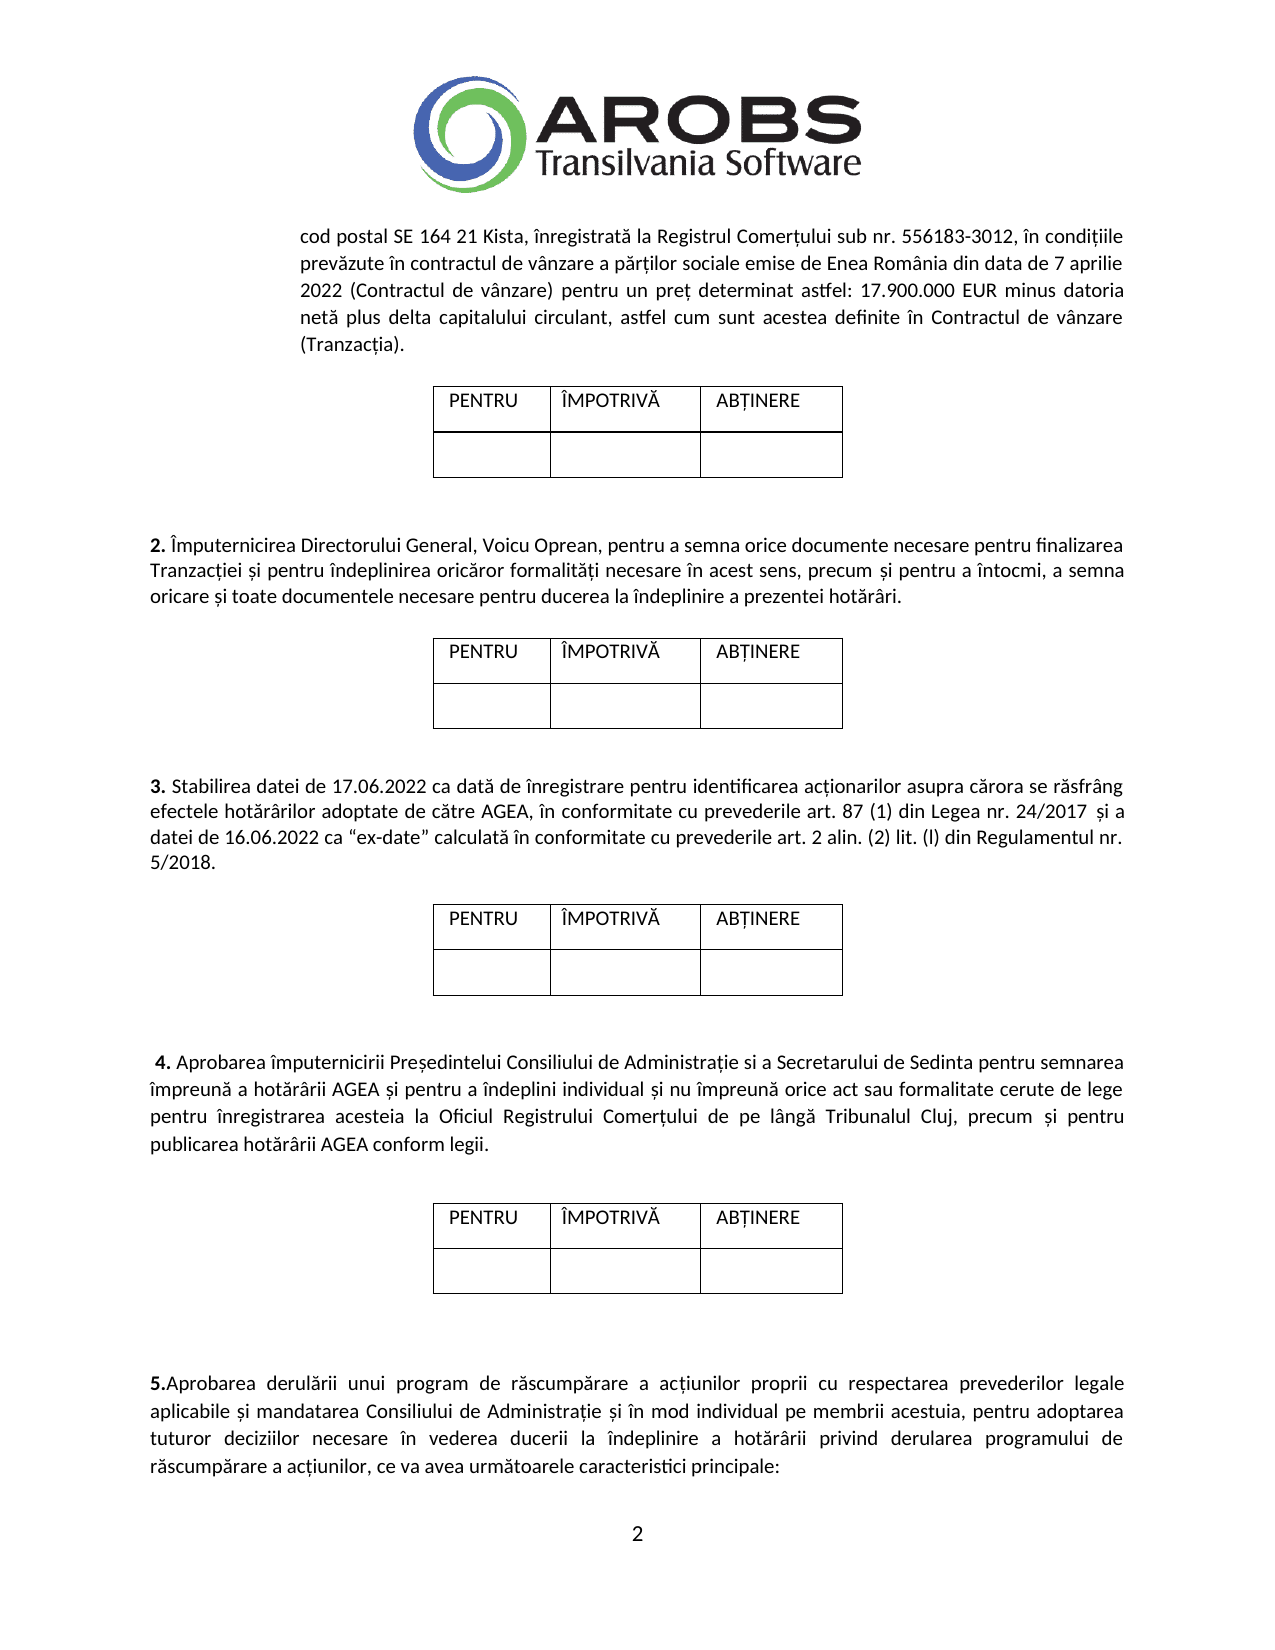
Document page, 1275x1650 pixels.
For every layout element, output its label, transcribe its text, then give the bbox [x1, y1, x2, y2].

picture [413, 75, 862, 194]
table_header ABȚINERE [701, 905, 842, 949]
table_cell [701, 1249, 842, 1293]
table_header ÎMPOTRIVĂ [551, 639, 700, 683]
table_cell [701, 433, 842, 477]
table_cell [434, 684, 550, 728]
table_cell [701, 684, 842, 728]
table_header ÎMPOTRIVĂ [551, 905, 700, 949]
table_cell [434, 950, 550, 994]
table_cell [701, 950, 842, 994]
table_header ÎMPOTRIVĂ [551, 387, 700, 431]
table_cell [551, 684, 700, 728]
text 2. Împuternicirea Directorului General, Voicu Oprean, pentru a semna orice documente necesare pentru finalizarea Tranzacției și pentru îndeplinirea oricăror formalități necesare în acest sens, precum și pentru a întocmi, a semna oricare și toate documentele necesare pentru ducerea la îndeplinire a prezentei hotărâri. [150, 532, 1125, 608]
table_cell [551, 433, 700, 477]
text 4. Aprobarea împuternicirii Președintelui Consiliului de Administrație si a Secretarului de Sedinta pentru semnarea împreună a hotărârii AGEA și pentru a îndeplini individual și nu împreună orice act sau formalitate cerute de lege pentru înregistrarea acesteia la Oficiul Registrului Comerțului de pe lângă Tribunalul Cluj, precum și pentru publicarea hotărârii AGEA conform legii. [150, 1048, 1125, 1156]
table_header PENTRU [434, 387, 550, 431]
table_cell [551, 950, 700, 994]
table_header ÎMPOTRIVĂ [551, 1204, 700, 1248]
table_header PENTRU [434, 639, 550, 683]
table_header ABȚINERE [701, 387, 842, 431]
table_cell [434, 433, 550, 477]
table_header ABȚINERE [701, 1204, 842, 1248]
table_header PENTRU [434, 905, 550, 949]
table_header PENTRU [434, 1204, 550, 1248]
text 3. Stabilirea datei de 17.06.2022 ca dată de înregistrare pentru identificarea acționarilor asupra cărora se răsfrâng efectele hotărârilor adoptate de către AGEA, în conformitate cu prevederile art. 87 (1) din Legea nr. 24/2017 și a datei de 16.06.2022 ca “ex-date” calculată în conformitate cu prevederile art. 2 alin. (2) lit. (l) din Regulamentul nr. 5/2018. [150, 773, 1125, 875]
table_cell [551, 1249, 700, 1293]
text 5.Aprobarea derulării unui program de răscumpărare a acţiunilor proprii cu respectarea prevederilor legale aplicabile și mandatarea Consiliului de Administrație și în mod individual pe membrii acestuia, pentru adoptarea tuturor deciziilor necesare în vederea ducerii la îndeplinire a hotărârii privind derularea programului de răscumpărare a acțiunilor, ce va avea următoarele caracteristici principale: [150, 1371, 1125, 1478]
table_cell [434, 1249, 550, 1293]
table_header ABȚINERE [701, 639, 842, 683]
